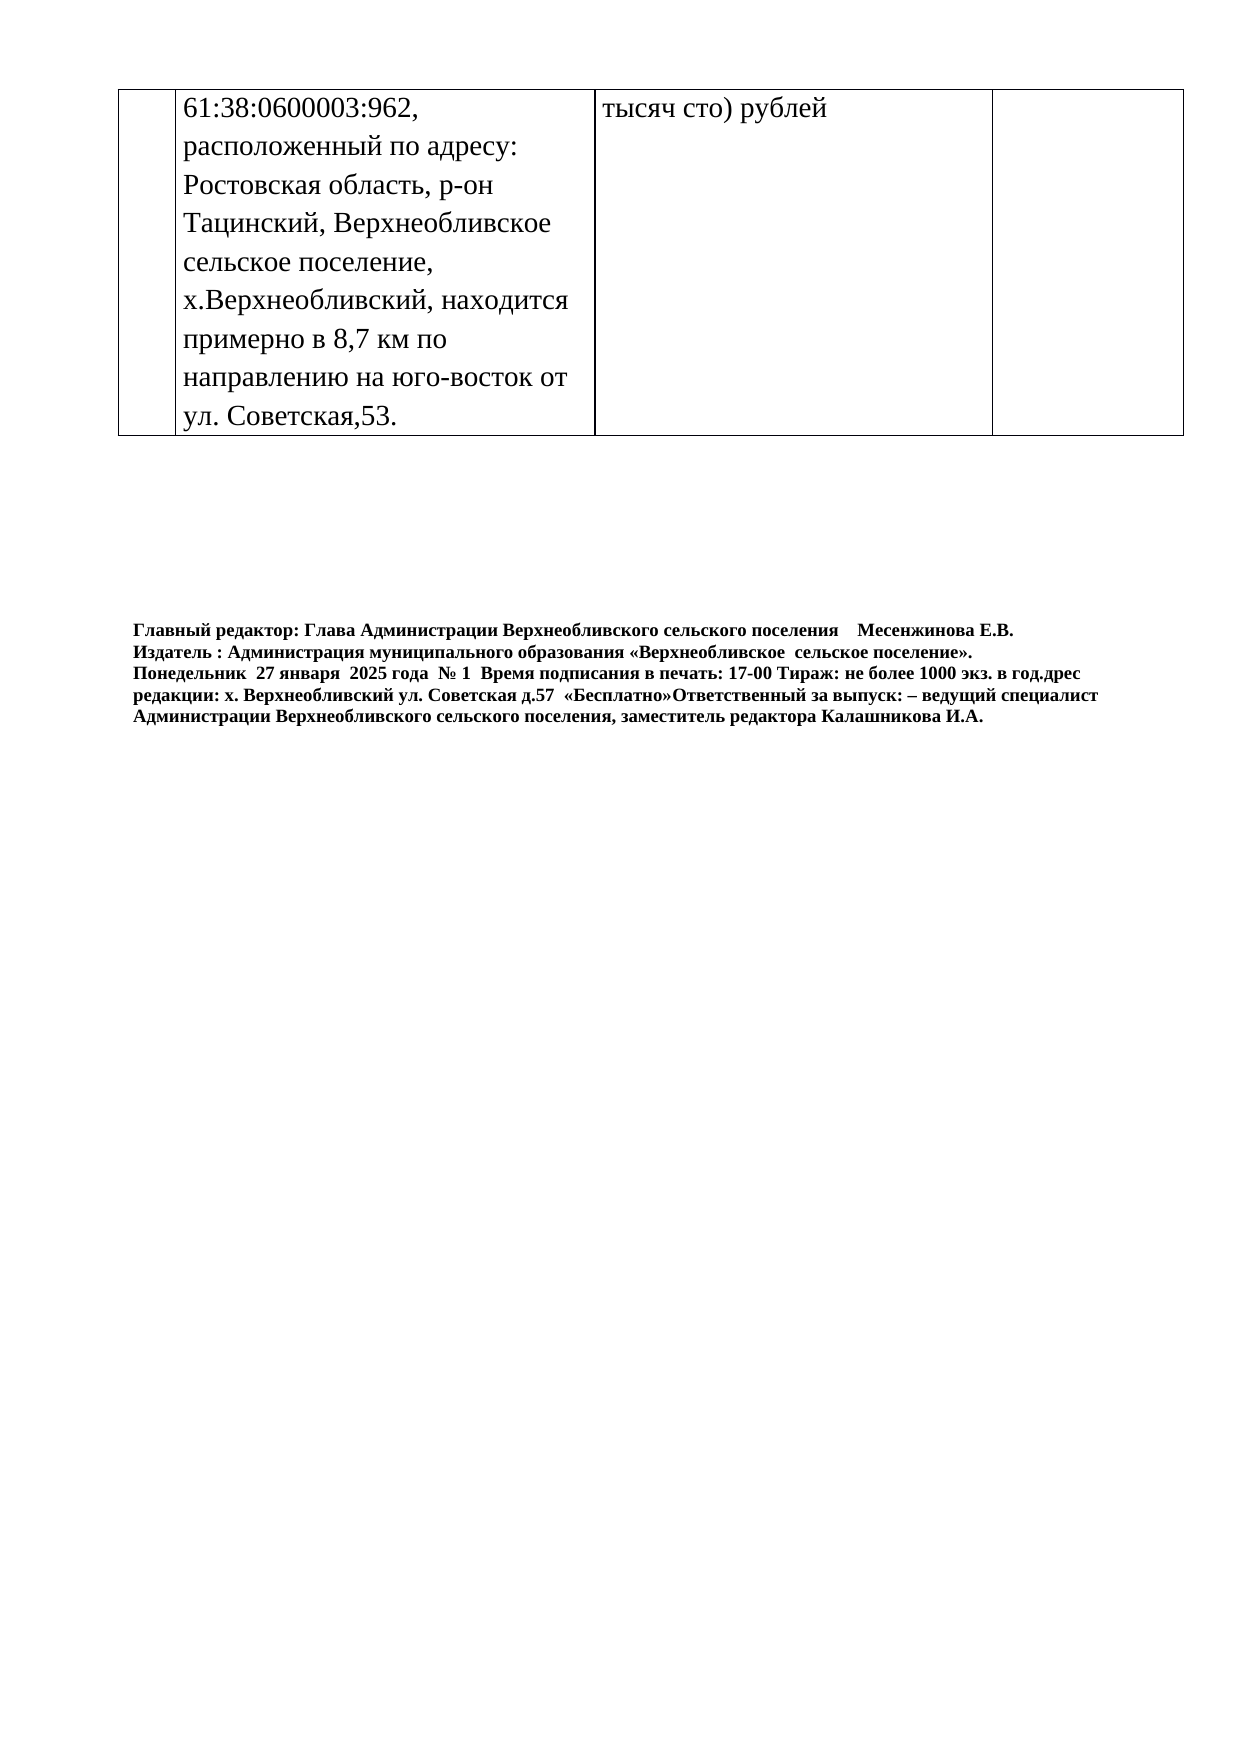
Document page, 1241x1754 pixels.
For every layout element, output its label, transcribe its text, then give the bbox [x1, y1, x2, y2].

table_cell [176, 90, 594, 435]
text Понедельник 27 января 2025 года № 1 Время подписания в печать: 17-00 Тираж: не более 1000 экз. в год.дрес редакции: х. Верхнеобливский ул. Советская д.57 «Бесплатно»Ответственный за выпуск: – ведущий специалист Администрации Верхнеобливского сельского поселения, заместитель редактора Калашникова И.А. [133, 662, 1152, 727]
text Издатель : Администрация муниципального образования «Верхнеобливское сельское поселение». [133, 641, 1152, 662]
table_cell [596, 90, 992, 435]
table_cell I [993, 90, 1183, 435]
text Главный редактор: Глава Администрации Верхнеобливского сельского поселения Месенжинова Е.В. [133, 619, 1152, 641]
table_cell 3 [119, 90, 175, 435]
